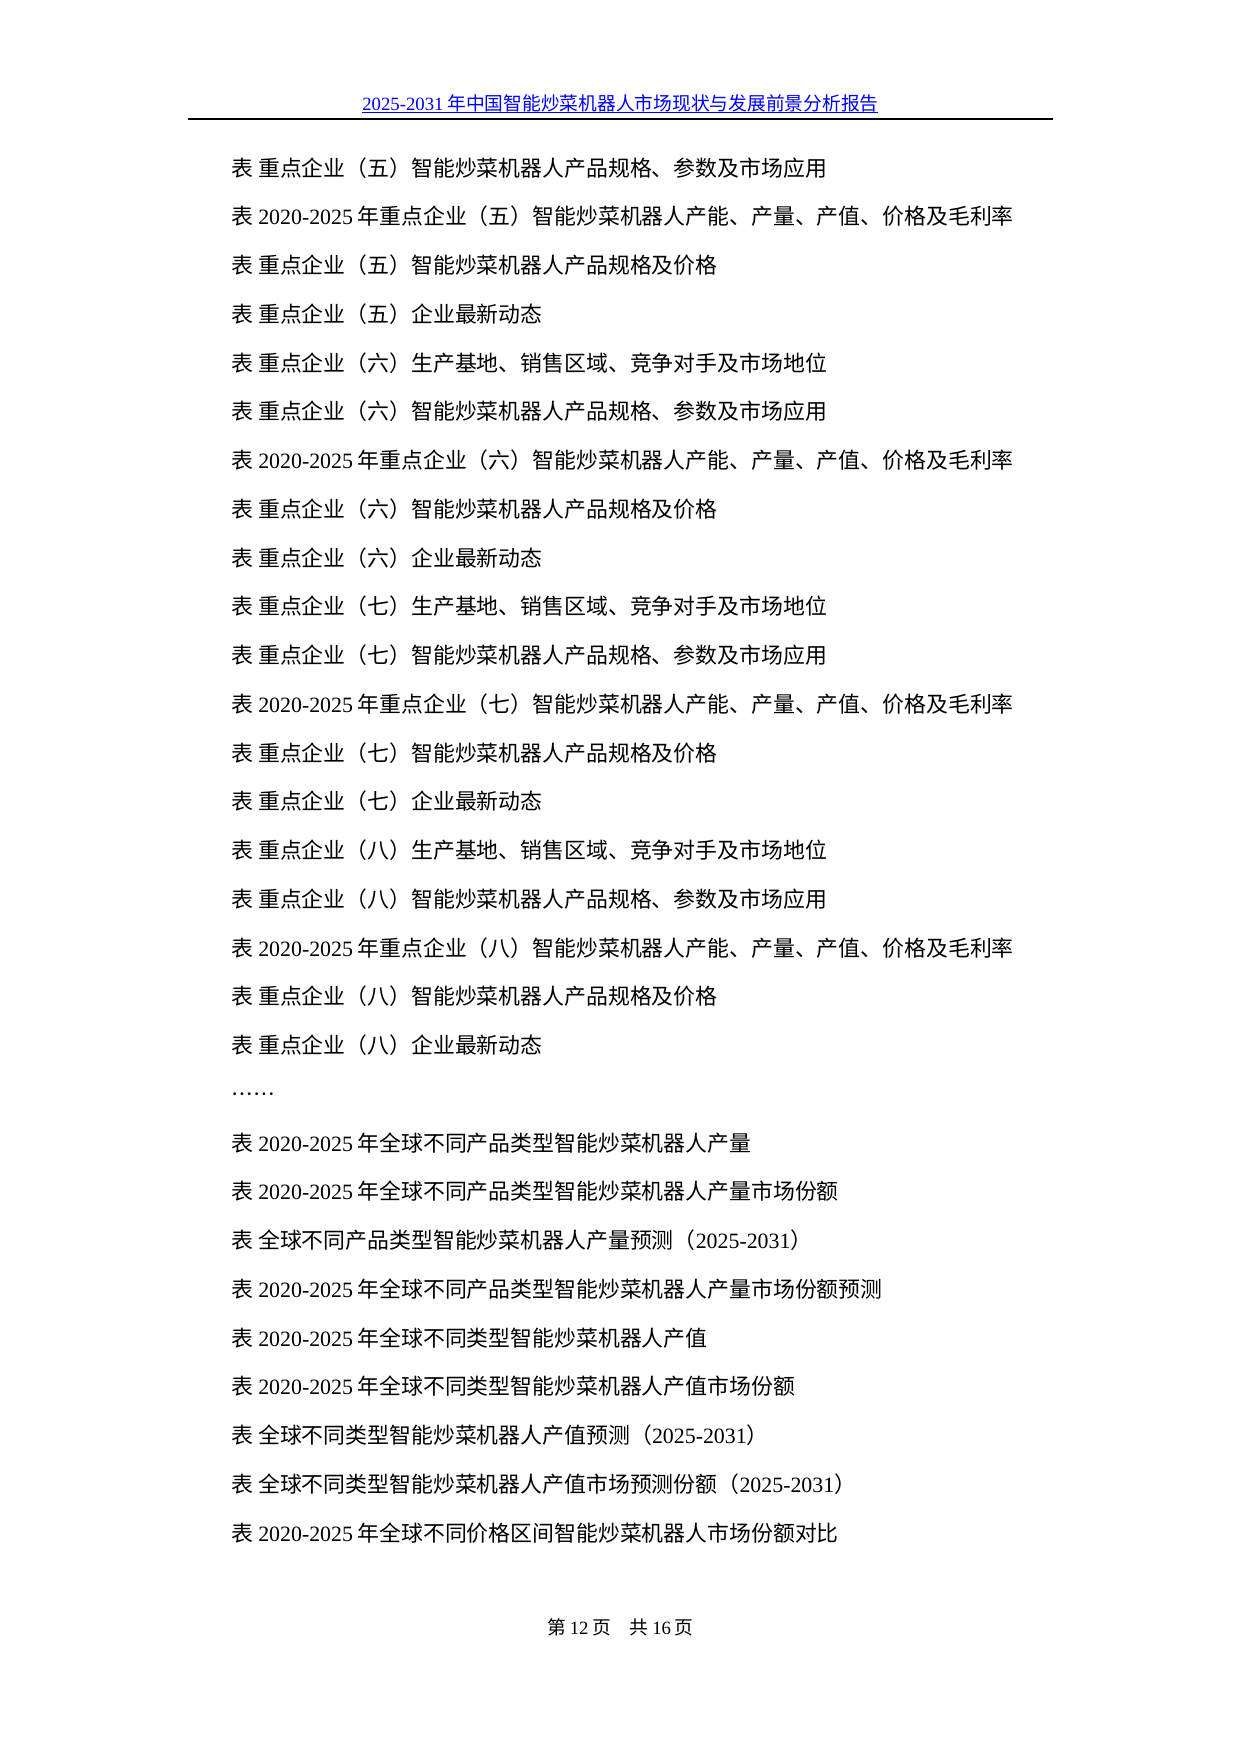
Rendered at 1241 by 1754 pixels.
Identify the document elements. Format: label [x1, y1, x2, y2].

text [187, 150, 1053, 1548]
